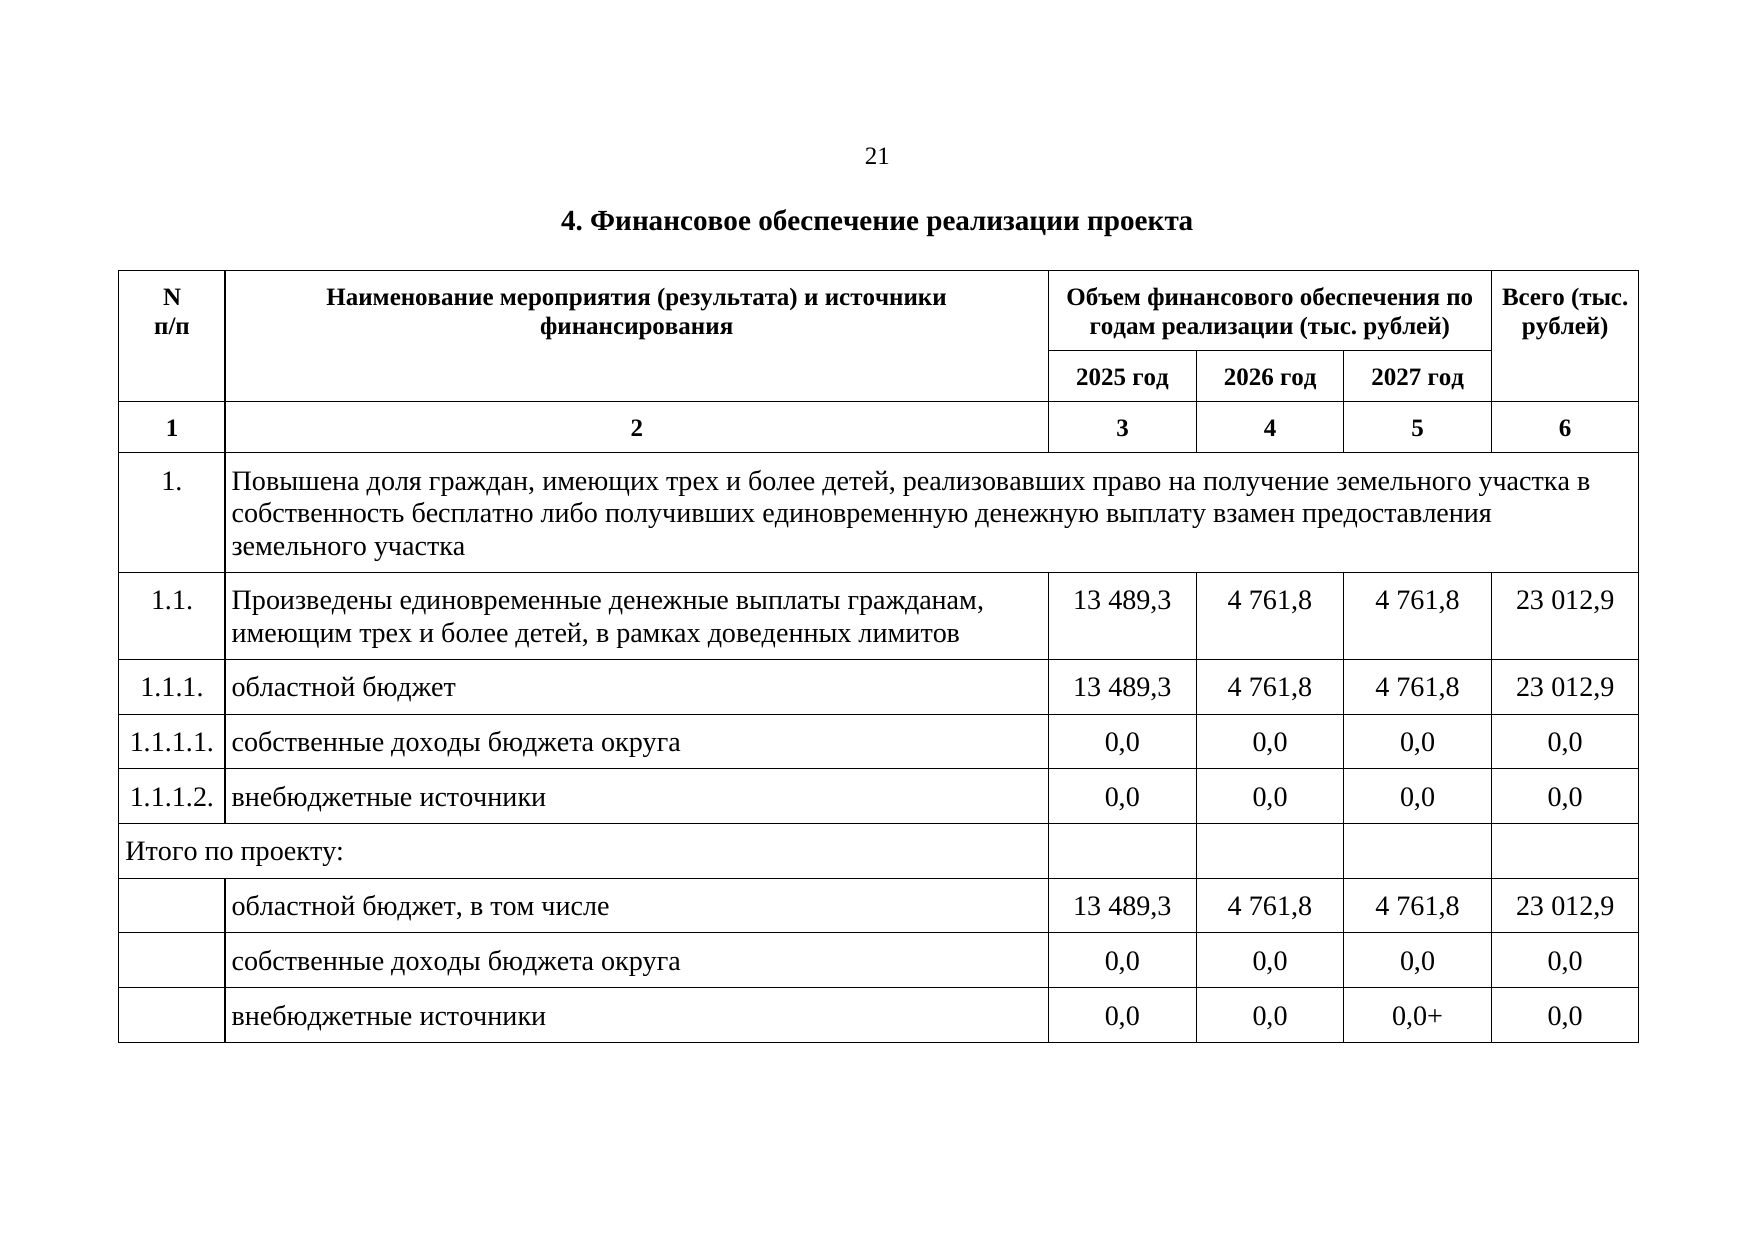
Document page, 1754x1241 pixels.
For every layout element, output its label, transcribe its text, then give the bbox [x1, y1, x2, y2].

table_cell 23 012,9 [1492, 879, 1638, 932]
table_cell 0,0 [1197, 988, 1343, 1042]
table_cell [1197, 824, 1343, 877]
table_cell 0,0 [1049, 988, 1196, 1042]
table_cell 23 012,9 [1492, 573, 1638, 659]
table_cell собственные доходы бюджета округа [226, 933, 1048, 987]
table_cell областной бюджет, в том числе [226, 879, 1048, 932]
table_cell Итого по проекту: [119, 824, 1048, 877]
table_cell 1.1. [119, 573, 224, 659]
table_cell Повышена доля граждан, имеющих трех и более детей, реализовавших право на получение земельного участка в собственность бесплатно либо получивших единовременную денежную выплату взамен предоставления земельного участка [226, 453, 1638, 572]
table_cell 1.1.1.2. [119, 769, 224, 823]
table_cell 1.1.1.1. [119, 715, 224, 768]
table_cell 0,0 [1197, 933, 1343, 987]
table_header Объем финансового обеспечения по годам реализации (тыс. рублей) [1049, 271, 1491, 350]
table_cell [1049, 824, 1196, 877]
title 21 [118, 141, 1636, 170]
table_cell 3 [1049, 402, 1196, 452]
table_cell 13 489,3 [1049, 879, 1196, 932]
table_cell 0,0 [1049, 769, 1196, 823]
title 4. Финансовое обеспечение реализации проекта [118, 203, 1636, 237]
table_cell 0,0+ [1344, 988, 1491, 1042]
table_header N п/п [119, 271, 224, 401]
table_cell 0,0 [1049, 933, 1196, 987]
table_cell 0,0 [1344, 933, 1491, 987]
table_cell 0,0 [1197, 769, 1343, 823]
table_cell 4 761,8 [1197, 660, 1343, 713]
table_cell [119, 879, 224, 932]
table_cell 4 761,8 [1344, 660, 1491, 713]
table_cell 1.1.1. [119, 660, 224, 713]
table_cell [1492, 824, 1638, 877]
table_cell [119, 988, 224, 1042]
table_cell 0,0 [1492, 933, 1638, 987]
table_cell 2 [226, 402, 1048, 452]
table_cell 2025 год [1049, 351, 1196, 401]
table_cell 4 761,8 [1344, 879, 1491, 932]
table_cell 4 761,8 [1197, 573, 1343, 659]
table_header Всего (тыс. рублей) [1492, 271, 1638, 401]
table_cell внебюджетные источники [226, 988, 1048, 1042]
table_cell 13 489,3 [1049, 573, 1196, 659]
table_cell [119, 933, 224, 987]
table_cell областной бюджет [226, 660, 1048, 713]
table_cell 0,0 [1344, 715, 1491, 768]
table_cell 4 [1197, 402, 1343, 452]
table_cell 1 [119, 402, 224, 452]
table_cell внебюджетные источники [226, 769, 1048, 823]
table_cell 2026 год [1197, 351, 1343, 401]
table_cell 4 761,8 [1197, 879, 1343, 932]
table_cell 0,0 [1344, 769, 1491, 823]
table_cell 13 489,3 [1049, 660, 1196, 713]
table_cell 2027 год [1344, 351, 1491, 401]
table_cell 0,0 [1049, 715, 1196, 768]
table_cell 0,0 [1492, 769, 1638, 823]
table_cell 1. [119, 453, 224, 572]
table_cell 23 012,9 [1492, 660, 1638, 713]
table_cell 6 [1492, 402, 1638, 452]
table_cell 5 [1344, 402, 1491, 452]
table_cell Произведены единовременные денежные выплаты гражданам, имеющим трех и более детей, в рамках доведенных лимитов [226, 573, 1048, 659]
table_cell 0,0 [1492, 988, 1638, 1042]
table_cell 0,0 [1197, 715, 1343, 768]
table_cell 4 761,8 [1344, 573, 1491, 659]
table_cell собственные доходы бюджета округа [226, 715, 1048, 768]
table_cell [1344, 824, 1491, 877]
table_header Наименование мероприятия (результата) и источники финансирования [226, 271, 1048, 401]
table_cell 0,0 [1492, 715, 1638, 768]
